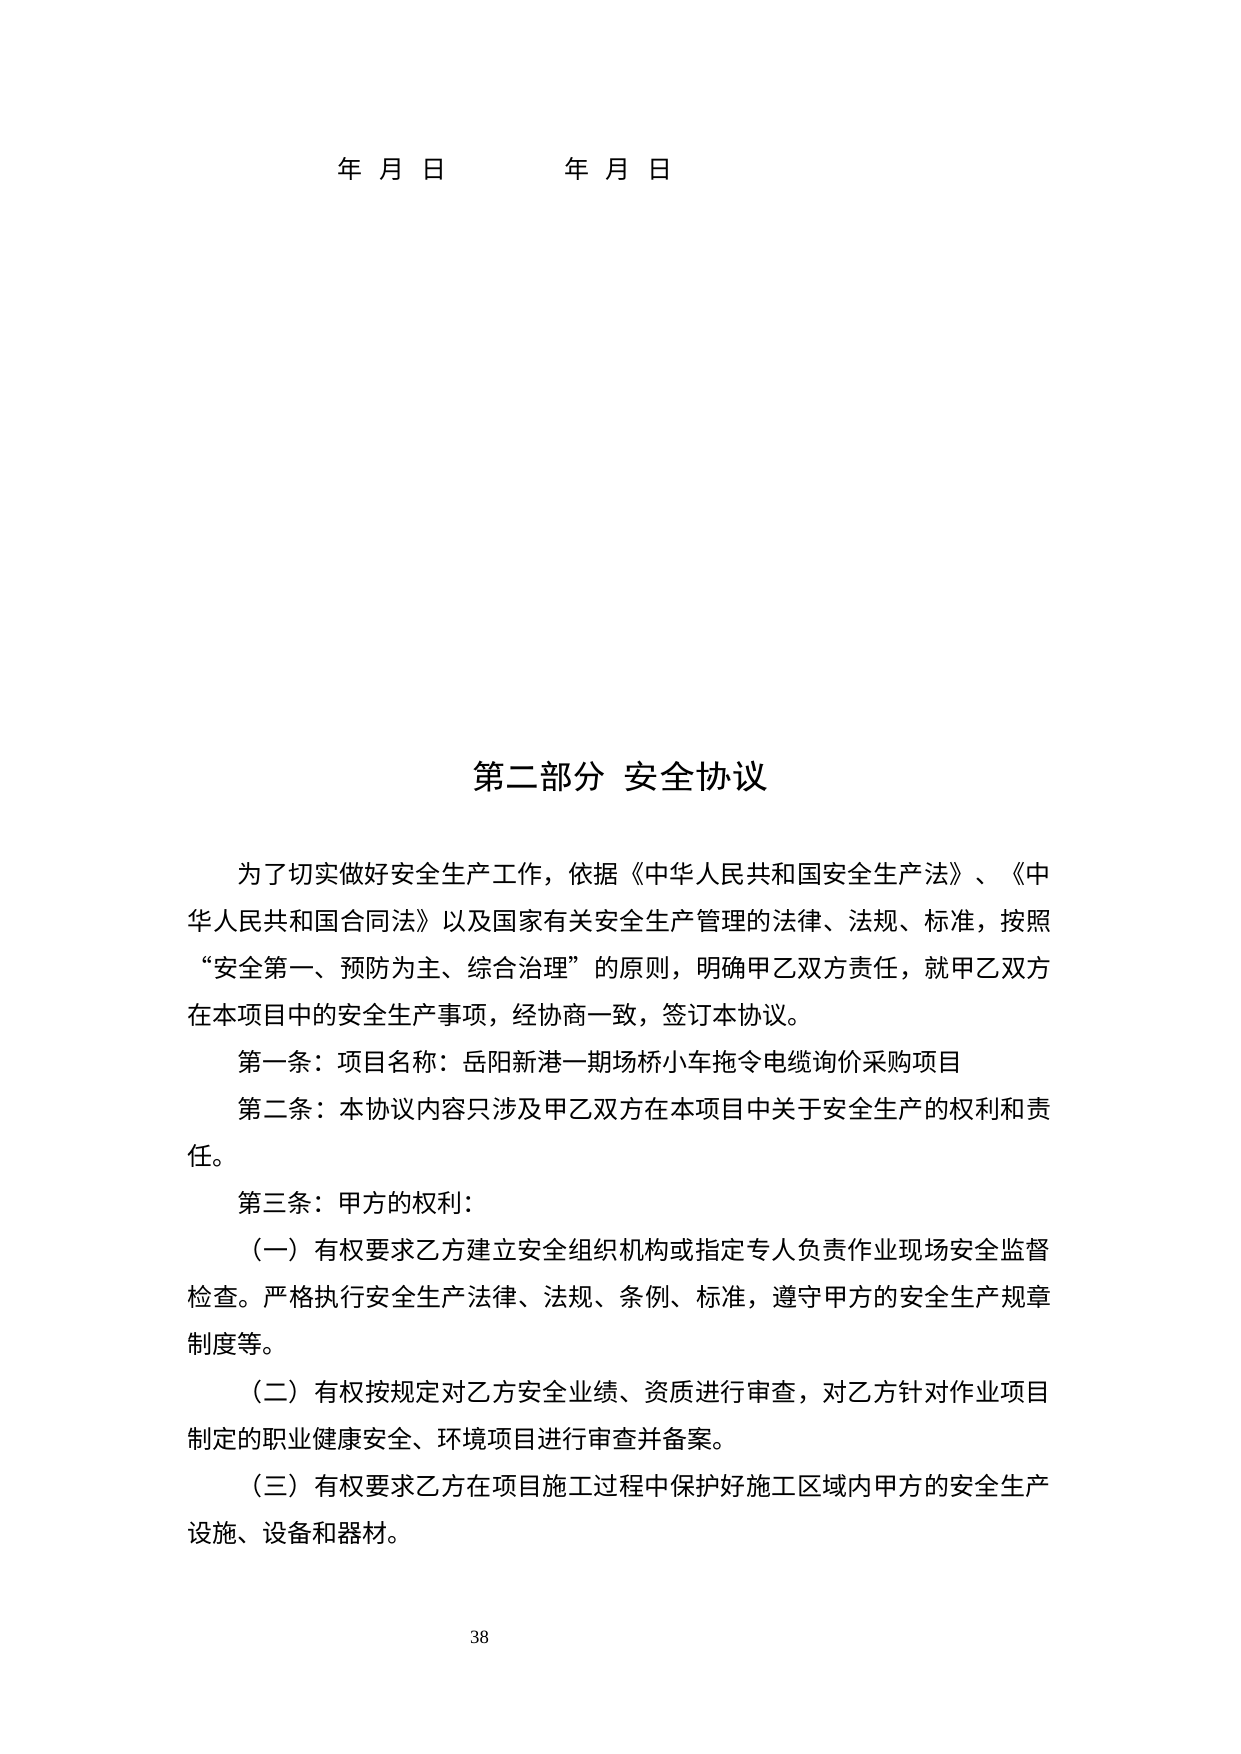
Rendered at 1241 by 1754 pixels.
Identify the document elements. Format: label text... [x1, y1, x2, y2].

text （二）有权按规定对乙方安全业绩、资质进行审查，对乙方针对作业项目制定的职业健康安全、环境项目进行审查并备案。 [187, 1372, 1053, 1455]
text 为了切实做好安全生产工作，依据《中华人民共和国安全生产法》、《中华人民共和国合同法》以及国家有关安全生产管理的法律、法规、标准，按照“安全第一、预防为主、综合治理”的原则，明确甲乙双方责任，就甲乙双方在本项目中的安全生产事项，经协商一致，签订本协议。 [187, 854, 1053, 1032]
list 安全协议 [187, 755, 1053, 793]
text 第一条：项目名称：岳阳新港一期场桥小车拖令电缆询价采购项目 [187, 1042, 1053, 1079]
text （三）有权要求乙方在项目施工过程中保护好施工区域内甲方的安全生产设施、设备和器材。 [187, 1466, 1053, 1549]
text 年 月 日 年 月 日 [187, 150, 1053, 186]
text （一）有权要求乙方建立安全组织机构或指定专人负责作业现场安全监督检查。严格执行安全生产法律、法规、条例、标准，遵守甲方的安全生产规章制度等。 [187, 1231, 1053, 1361]
text 第二条：本协议内容只涉及甲乙双方在本项目中关于安全生产的权利和责任。 [187, 1089, 1053, 1173]
text 第三条：甲方的权利： [187, 1184, 1053, 1220]
